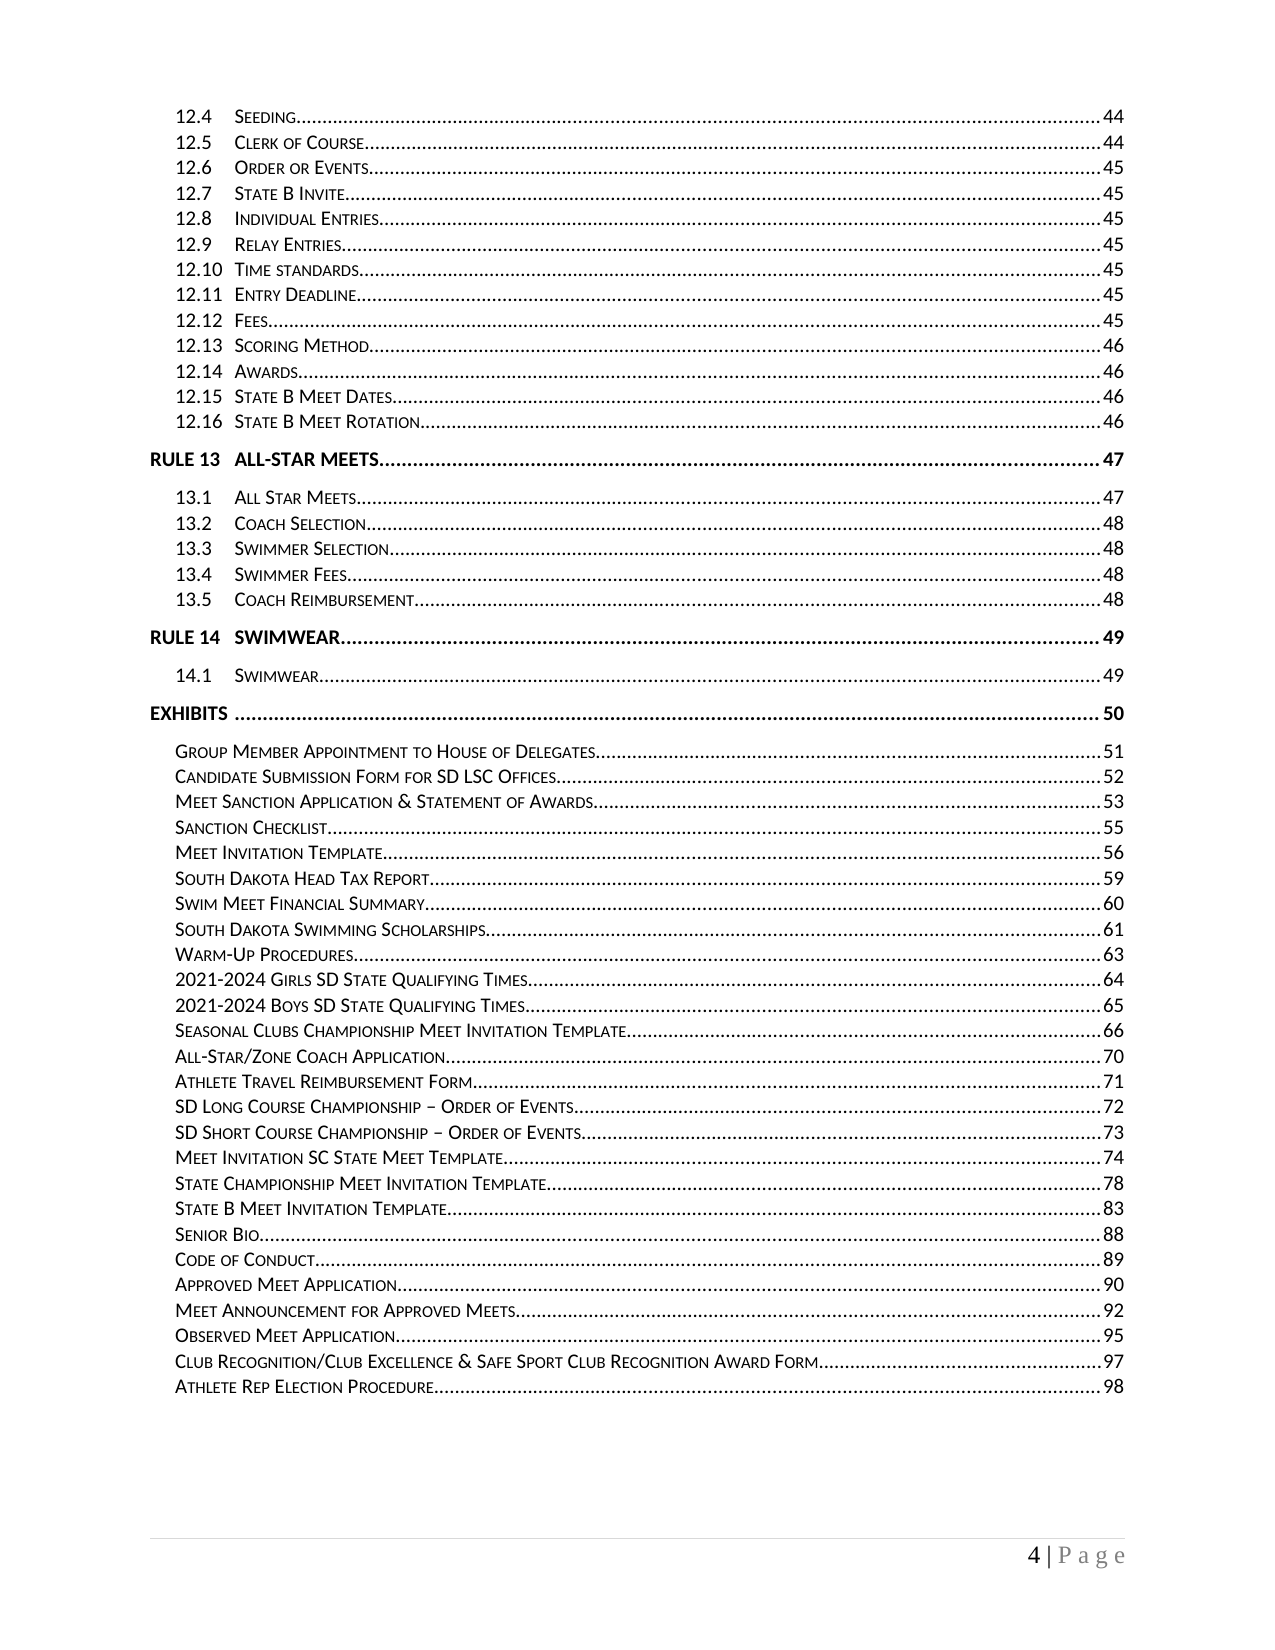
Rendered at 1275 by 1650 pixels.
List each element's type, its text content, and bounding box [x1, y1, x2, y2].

text Candidate Submission Form for SD LSC Offices 52 [175, 763, 1125, 789]
text Swim Meet Financial Summary 60 [175, 890, 1125, 916]
text 2021-2024 Boys SD State Qualifying Times 65 [175, 992, 1125, 1017]
text 12.6 Order or Events 45 [175, 154, 1125, 180]
text Meet Announcement for Approved Meets 92 [175, 1297, 1125, 1322]
text 13.4 Swimmer Fees 48 [175, 561, 1125, 586]
text 12.9 Relay Entries 45 [175, 231, 1125, 256]
text State Championship Meet Invitation Template 78 [175, 1170, 1125, 1195]
text Approved Meet Application 90 [175, 1272, 1125, 1297]
text 12.15 State B Meet Dates 46 [175, 383, 1125, 409]
text South Dakota Head Tax Report 59 [175, 865, 1125, 890]
text Senior Bio 88 [175, 1221, 1125, 1246]
text Warm-Up Procedures 63 [175, 941, 1125, 967]
text 13.5 Coach Reimbursement 48 [175, 586, 1125, 612]
text 12.10 Time standards 45 [175, 256, 1125, 282]
text 12.13 Scoring Method 46 [175, 332, 1125, 358]
text 12.4 Seeding 44 [175, 104, 1125, 129]
text Observed Meet Application 95 [175, 1322, 1125, 1348]
text Meet Invitation Template 56 [175, 839, 1125, 865]
text 13.2 Coach Selection 48 [175, 510, 1125, 535]
text Sanction Checklist 55 [175, 814, 1125, 839]
text Athlete Rep Election Procedure 98 [175, 1373, 1125, 1399]
text 14.1 Swimwear 49 [175, 662, 1125, 687]
text 12.11 Entry Deadline 45 [175, 282, 1125, 307]
text 12.16 State B Meet Rotation 46 [175, 409, 1125, 434]
text 12.5 Clerk of Course 44 [175, 129, 1125, 154]
text 13.3 Swimmer Selection 48 [175, 535, 1125, 561]
text EXHIBITS 50 [150, 700, 1125, 725]
text 12.12 Fees 45 [175, 307, 1125, 332]
text 12.8 Individual Entries 45 [175, 205, 1125, 231]
text 13.1 All Star Meets 47 [175, 484, 1125, 510]
text Meet Invitation SC State Meet Template 74 [175, 1144, 1125, 1170]
text Code of Conduct 89 [175, 1246, 1125, 1272]
text Athlete Travel Reimbursement Form 71 [175, 1068, 1125, 1094]
text All-Star/Zone Coach Application 70 [175, 1043, 1125, 1068]
text Club Recognition/Club Excellence & Safe Sport Club Recognition Award Form 97 [175, 1348, 1125, 1373]
text 2021-2024 Girls SD State Qualifying Times 64 [175, 967, 1125, 992]
text South Dakota Swimming Scholarships 61 [175, 916, 1125, 941]
text RULE 13 ALL-STAR MEETS 47 [150, 447, 1125, 472]
text 12.14 Awards 46 [175, 358, 1125, 383]
text Meet Sanction Application & Statement of Awards 53 [175, 789, 1125, 814]
text Group Member Appointment to House of Delegates 51 [175, 738, 1125, 763]
text RULE 14 SWIMWEAR 49 [150, 624, 1125, 649]
text State B Meet Invitation Template 83 [175, 1195, 1125, 1221]
text 12.7 State B Invite 45 [175, 180, 1125, 205]
text SD Long Course Championship – Order of Events 72 [175, 1094, 1125, 1119]
text SD Short Course Championship – Order of Events 73 [175, 1119, 1125, 1144]
text Seasonal Clubs Championship Meet Invitation Template 66 [175, 1017, 1125, 1043]
